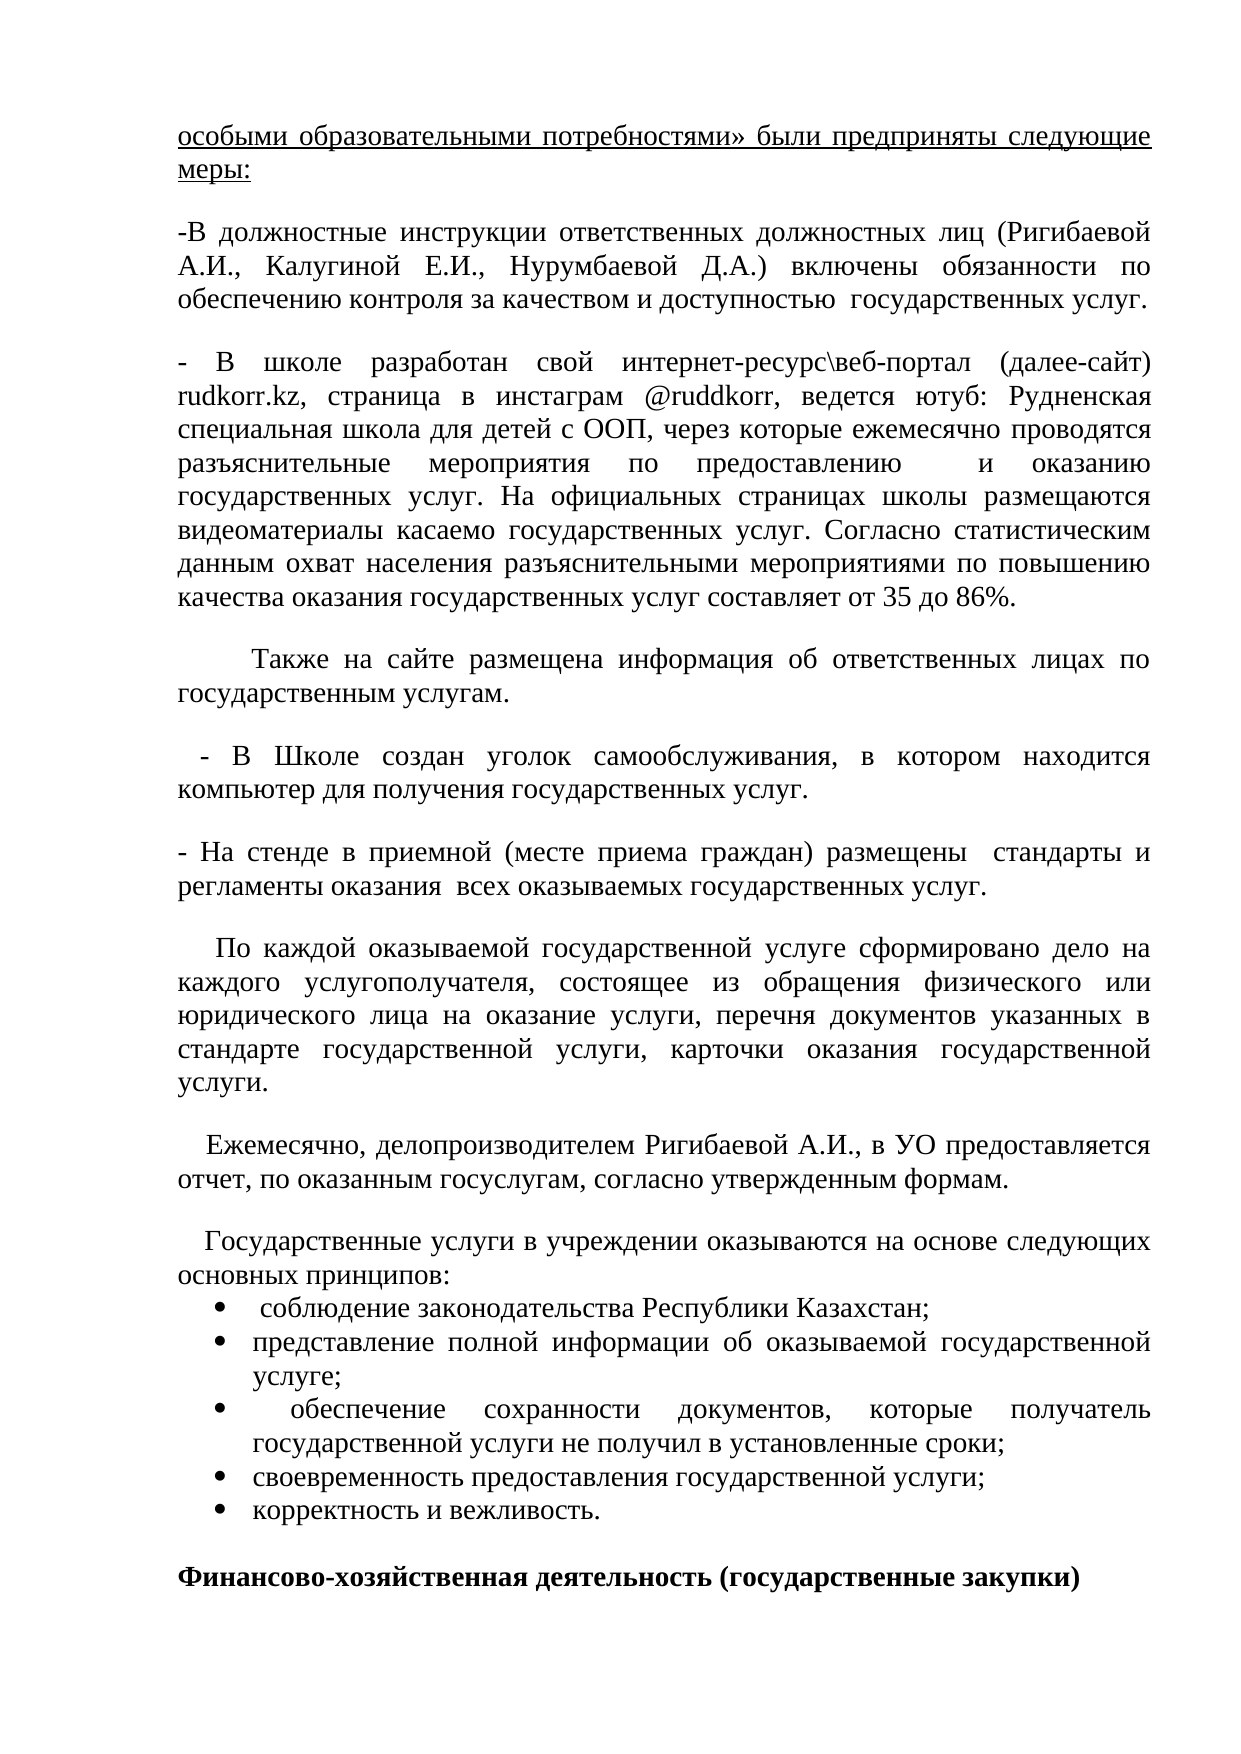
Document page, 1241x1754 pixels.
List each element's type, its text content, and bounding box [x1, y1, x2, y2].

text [177, 118, 1152, 147]
list корректность и вежливость. [215, 1492, 1152, 1526]
text - В школе разработан свой интернет-ресурс\веб-портал (далее-сайт) rudkorr.kz, страница в инстаграм @ruddkorr, ведется ютуб: Рудненская специальная школа для детей с ООП, через которые ежемесячно проводятся разъяснительные мероприятия по предоставлению и оказанию государственных услуг. На официальных страницах школы размещаются видеоматериалы касаемо государственных услуг. Согласно статистическим данным охват населения разъяснительными мероприятиями по повышению качества оказания государственных услуг составляет от 35 до 86%. [177, 344, 1152, 612]
list обеспечение сохранности документов, которые получатель государственной услуги не получил в установленные сроки; [215, 1391, 1152, 1459]
text Ежемесячно, делопроизводителем Ригибаевой А.И., в УО предоставляется отчет, по оказанным госуслугам, согласно утвержденным формам. [177, 1127, 1152, 1194]
text По каждой оказываемой государственной услуге сформировано дело на каждого услугополучателя, состоящее из обращения физического или юридического лица на оказание услуги, перечня документов указанных в стандарте государственной услуги, карточки оказания государственной услуги. [177, 930, 1152, 1098]
text Финансово-хозяйственная деятельность (государственные закупки) [177, 1559, 1152, 1593]
text Также на сайте размещена информация об ответственных лицах по государственным услугам. [177, 642, 1152, 709]
text - На стенде в приемной (месте приема граждан) размещены стандарты и регламенты оказания всех оказываемых государственных услуг. [177, 834, 1152, 901]
list своевременность предоставления государственной услуги; [215, 1459, 1152, 1492]
list соблюдение законодательства Республики Казахстан; [215, 1291, 1152, 1324]
text Государственные услуги в учреждении оказываются на основе следующих основных принципов: [177, 1223, 1152, 1291]
text -В должностные инструкции ответственных должностных лиц (Ригибаевой А.И., Калугиной Е.И., Нурумбаевой Д.А.) включены обязанности по обеспечению контроля за качеством и доступностью государственных услуг. [177, 214, 1152, 315]
list представление полной информации об оказываемой государственной услуге; [215, 1324, 1152, 1391]
text - В Школе создан уголок самообслуживания, в котором находится компьютер для получения государственных услуг. [177, 738, 1152, 805]
